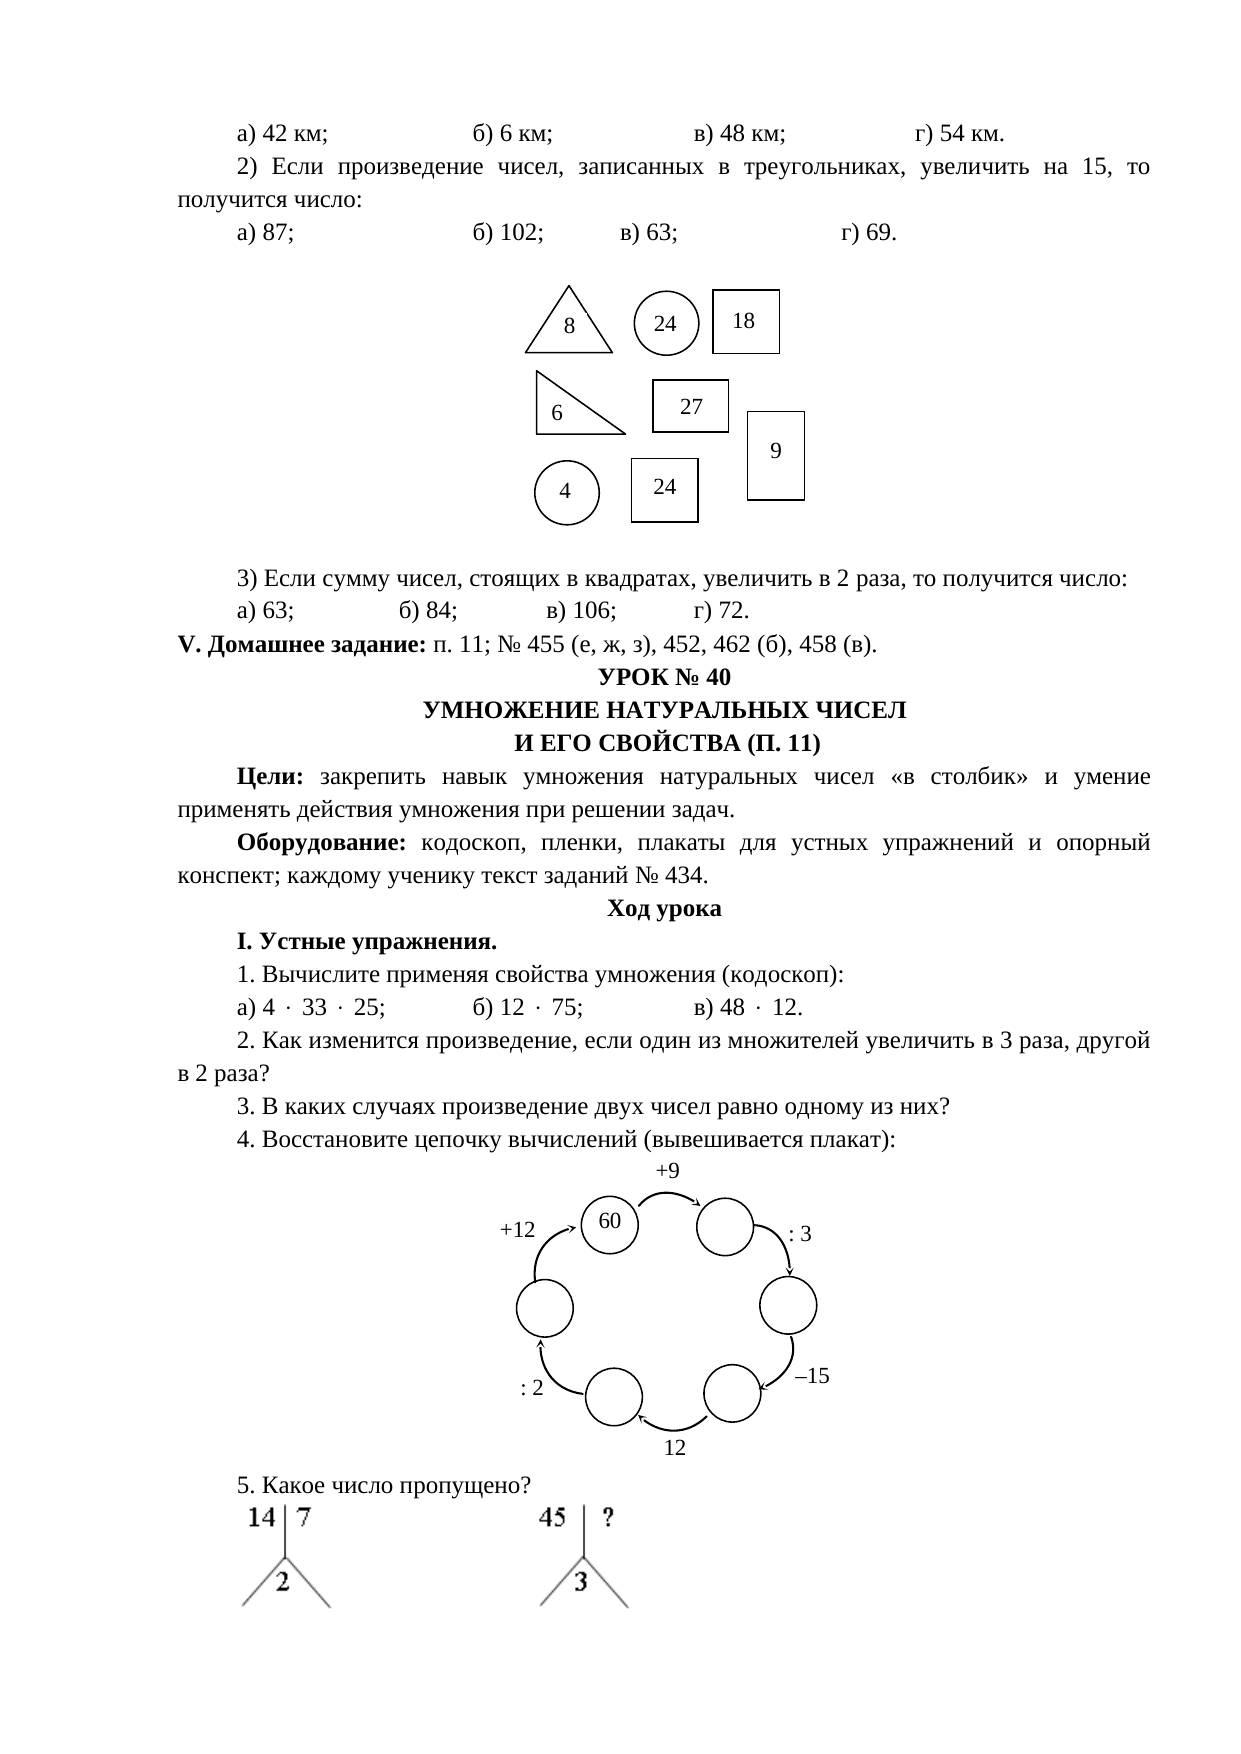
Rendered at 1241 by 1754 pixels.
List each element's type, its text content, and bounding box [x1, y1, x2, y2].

text 1. Вычислите применяя свойства умножения (кодоскоп): [177, 959, 1152, 988]
text 5. Какое число пропущено? [177, 1471, 1152, 1499]
text а) 63; б) 84; в) 106; г) 72. [177, 596, 1152, 624]
picture [236, 1503, 643, 1621]
text 3) Если сумму чисел, стоящих в квадратах, увеличить в 2 раза, то получится число: [177, 563, 1152, 591]
text Ход урока [177, 893, 1152, 922]
text 2. Как изменится произведение, если один из множителей увеличить в 3 раза, другой в 2 раза? [177, 1025, 1152, 1087]
text 3. В каких случаях произведение двух чисел равно одному из них? [177, 1091, 1152, 1120]
text 2) Если произведение чисел, записанных в треугольниках, увеличить на 15, то получится число: [177, 151, 1152, 213]
text 4. Восстановите цепочку вычислений (вывешивается плакат): [177, 1124, 1152, 1153]
text Оборудование: кодоскоп, пленки, плакаты для устных упражнений и опорный конспект; каждому ученику текст заданий № 434. [177, 827, 1152, 888]
text Цели: закрепить навык умножения натуральных чисел «в столбик» и умение применять действия умножения при решении задач. [177, 761, 1152, 822]
text Урок № 40 Умножение натуральных чисел [177, 662, 1152, 723]
text и его свойства (п. 11) [177, 728, 1152, 756]
text V. Домашнее задание: п. 11; № 455 (е, ж, з), 452, 462 (б), 458 (в). [177, 629, 1152, 657]
text а) 42 км; б) 6 км; в) 48 км; г) 54 км. [177, 118, 1152, 147]
text а) 87; б) 102; в) 63; г) 69. [177, 217, 1152, 246]
text I. Устные упражнения. [177, 926, 1152, 954]
text а) 4  33  25; б) 12  75; в) 48  12. [177, 992, 1152, 1021]
